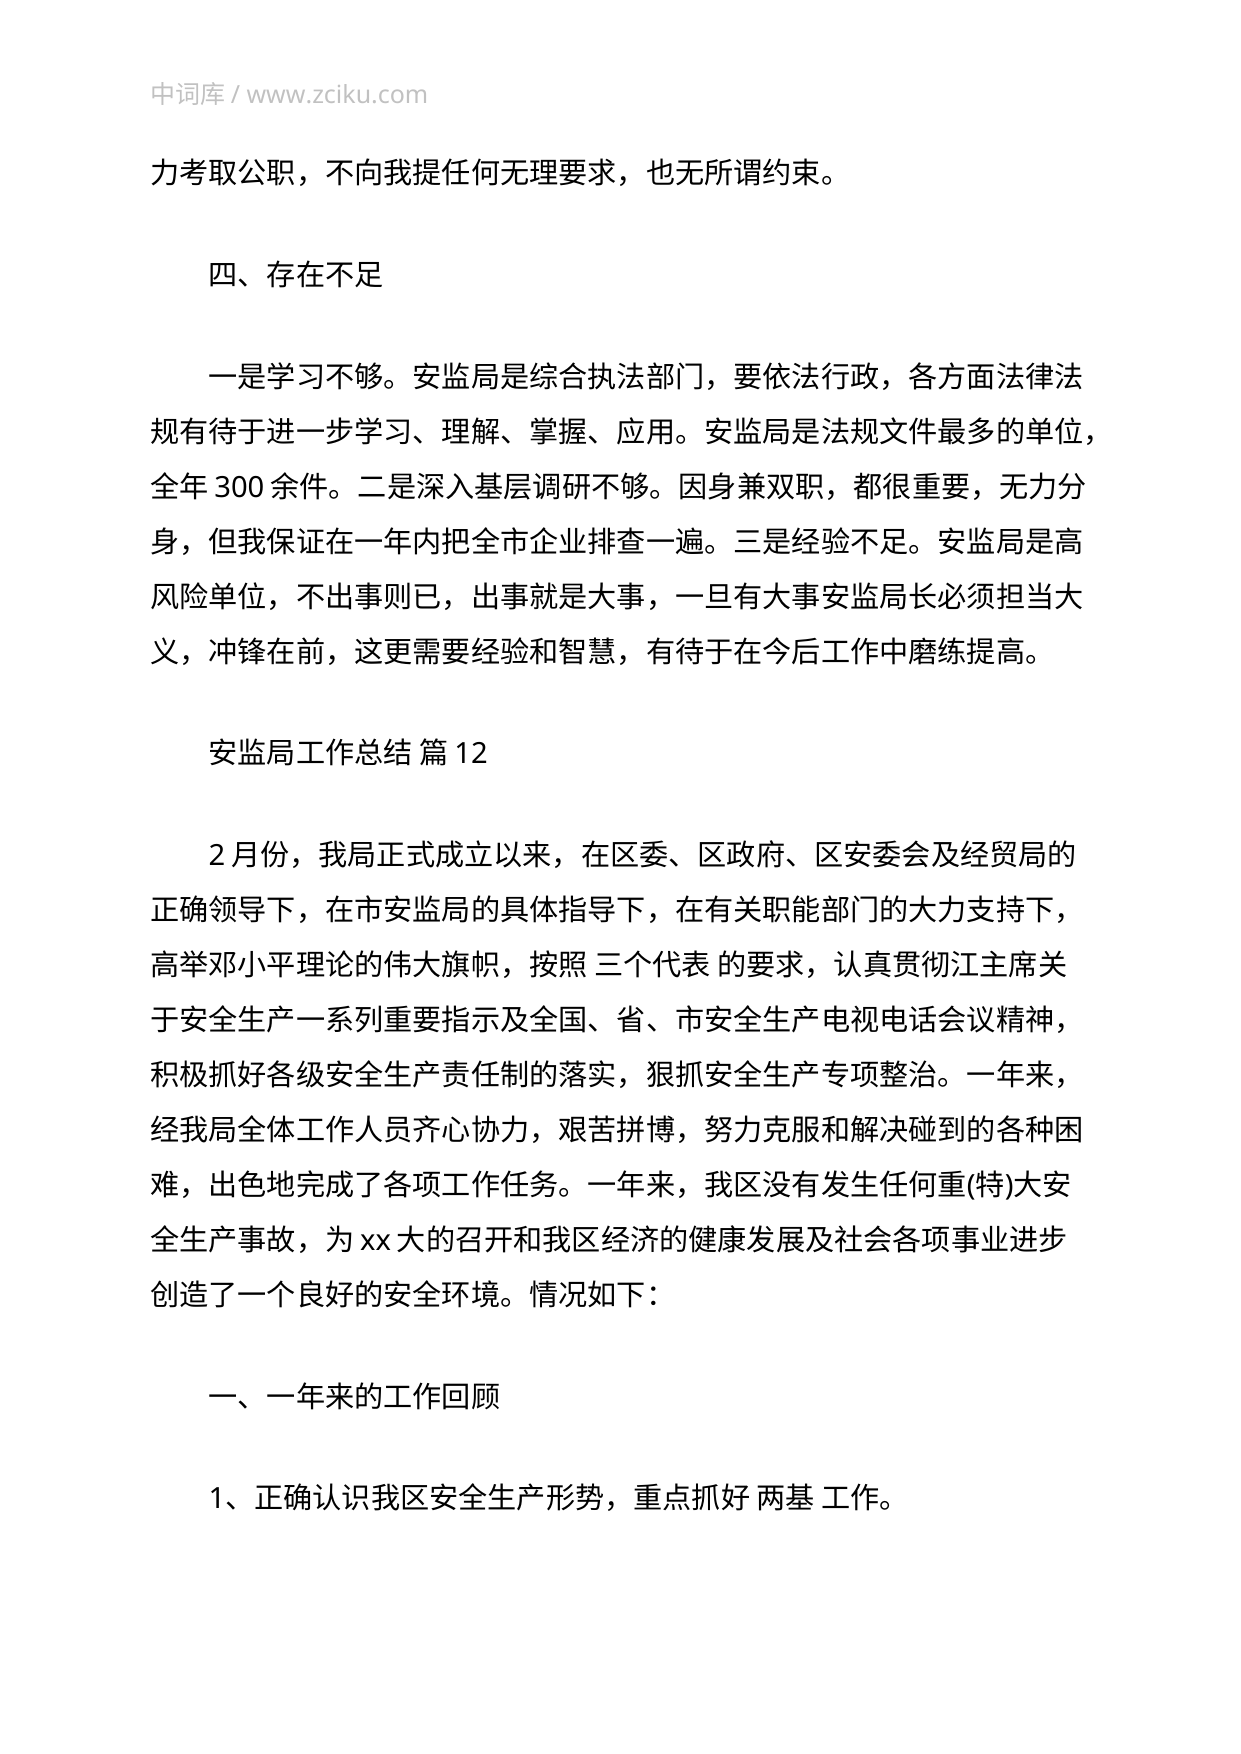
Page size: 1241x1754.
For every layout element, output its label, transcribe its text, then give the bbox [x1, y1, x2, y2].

text 一是学习不够。安监局是综合执法部门，要依法行政，各方面法律法规有待于进一步学习、理解、掌握、应用。安监局是法规文件最多的单位，全年300余件。二是深入基层调研不够。因身兼双职，都很重要，无力分身，但我保证在一年内把全市企业排查一遍。三是经验不足。安监局是高风险单位，不出事则已，出事就是大事，一旦有大事安监局长必须担当大义，冲锋在前，这更需要经验和智慧，有待于在今后工作中磨练提高。 [150, 353, 1090, 670]
text 一、一年来的工作回顾 [150, 1373, 1090, 1415]
text 安监局工作总结 篇12 [150, 730, 1090, 772]
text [150, 150, 1090, 192]
text 四、存在不足 [150, 252, 1090, 294]
text 1、正确认识我区安全生产形势，重点抓好 两基 工作。 [150, 1475, 1090, 1517]
text 2月份，我局正式成立以来，在区委、区政府、区安委会及经贸局的正确领导下，在市安监局的具体指导下，在有关职能部门的大力支持下，高举邓小平理论的伟大旗帜，按照 三个代表 的要求，认真贯彻江主席关于安全生产一系列重要指示及全国、省、市安全生产电视电话会议精神，积极抓好各级安全生产责任制的落实，狠抓安全生产专项整治。一年来，经我局全体工作人员齐心协力，艰苦拼博，努力克服和解决碰到的各种困难，出色地完成了各项工作任务。一年来，我区没有发生任何重(特)大安全生产事故，为xx大的召开和我区经济的健康发展及社会各项事业进步创造了一个良好的安全环境。情况如下： [150, 832, 1090, 1314]
